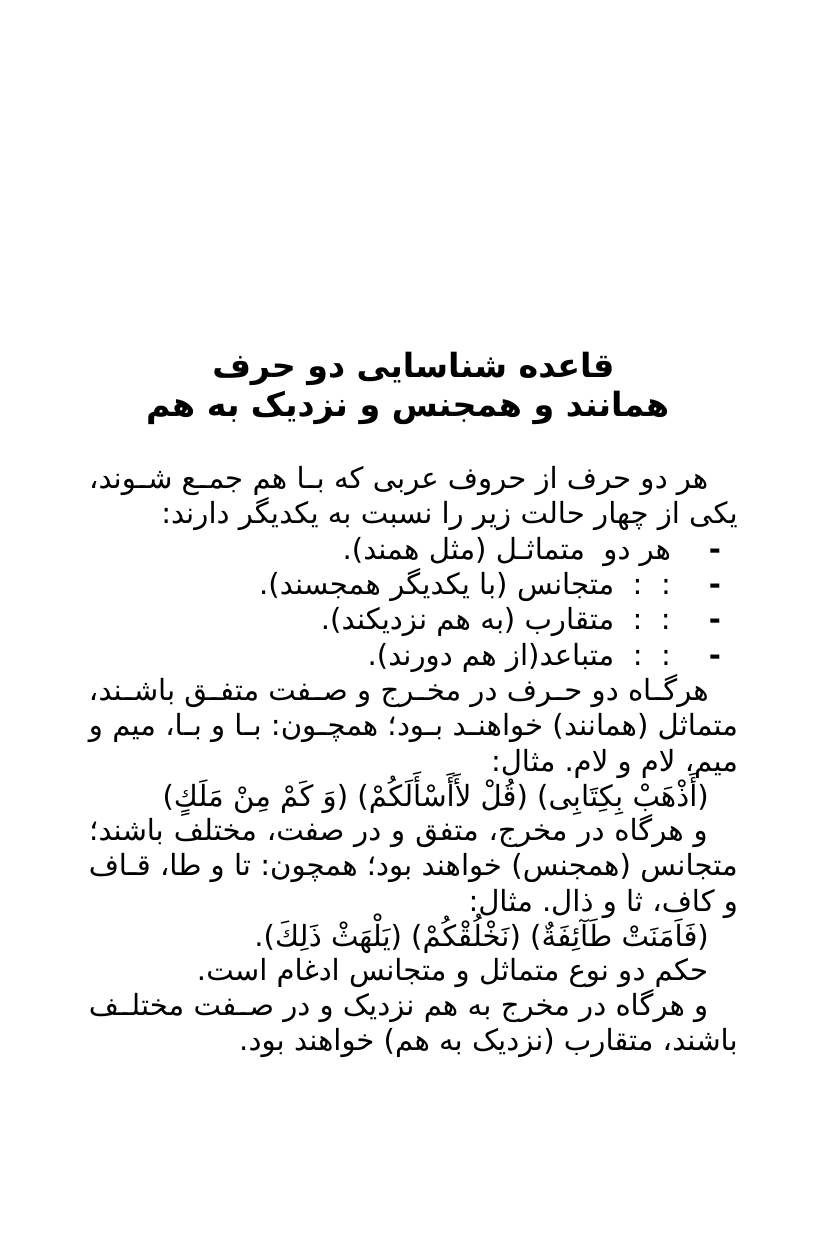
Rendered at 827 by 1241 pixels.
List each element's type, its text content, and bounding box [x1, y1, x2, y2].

list : : متجانس (با یکدیگر همجسند). [89, 567, 738, 601]
text (فَاَمَنَتْ طَآئِفَةٌ) (نَخْلُقْکُمْ) (یَلْهَثْ ذَلِكَ). [89, 919, 738, 953]
text و هرگاه در مخرج به هم نزدیک و در صفت مختلف باشند، متقارب (نزدیک به هم) خواهند بود. [89, 988, 738, 1058]
list هر دو متماثـل (مثل همند). [89, 532, 738, 566]
list : : متباعد(از هم دورند). [89, 638, 738, 672]
text حکم دو نوع متماثل و متجانس ادغام است. [89, 953, 738, 987]
text قاعده شناسایی دو حرف همانند و همجنس و نزدیک به هم [89, 346, 738, 424]
text و هرگاه در مخرج، متفق و در صفت، مختلف باشند؛ متجانس (همجنس) خواهند بود؛ همچون: تا و طا، قاف و کاف، ثا و ذال. مثال: [89, 813, 738, 918]
list : : متقارب (به هم نزدیکند). [89, 603, 738, 637]
text (أَذْهَبْ بِکِتَابِی) (قُلْ لأَأَسْأَلَکُمْ) (وَ کَمْ مِنْ مَلَكٍ) [89, 779, 738, 813]
text هرگاه دو حرف در مخرج و صفت متفق باشند، متماثل (همانند) خواهند بود؛ همچون: با و با، میم و میم، لام و لام. مثال: [89, 673, 738, 778]
text هر دو حرف از حروف عربی که با هم جمع شوند، یکی از چهار حالت زیر را نسبت به یکدیگر دارند: [89, 461, 738, 531]
